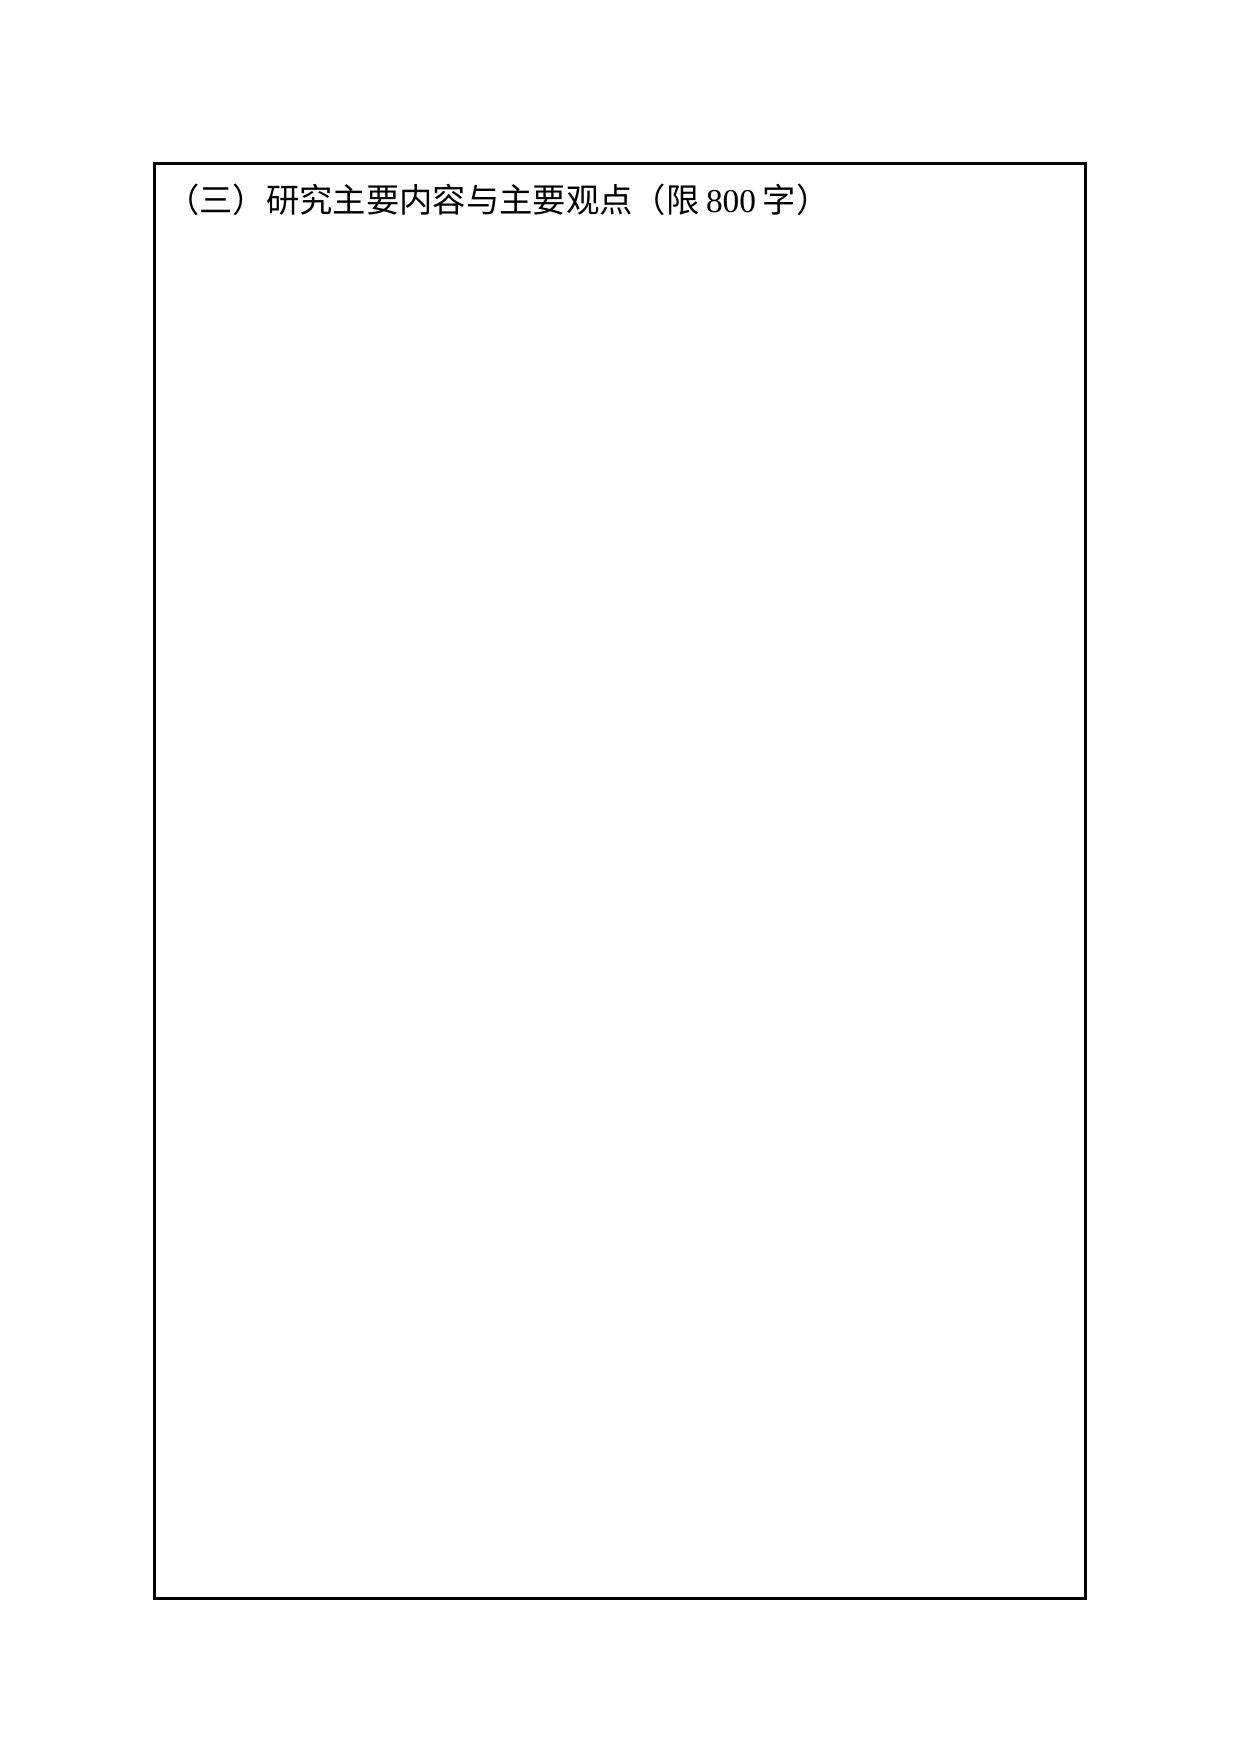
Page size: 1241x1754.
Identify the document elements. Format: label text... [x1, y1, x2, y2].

table_cell （三）研究主要内容与主要观点（限800字） [156, 165, 1084, 1597]
